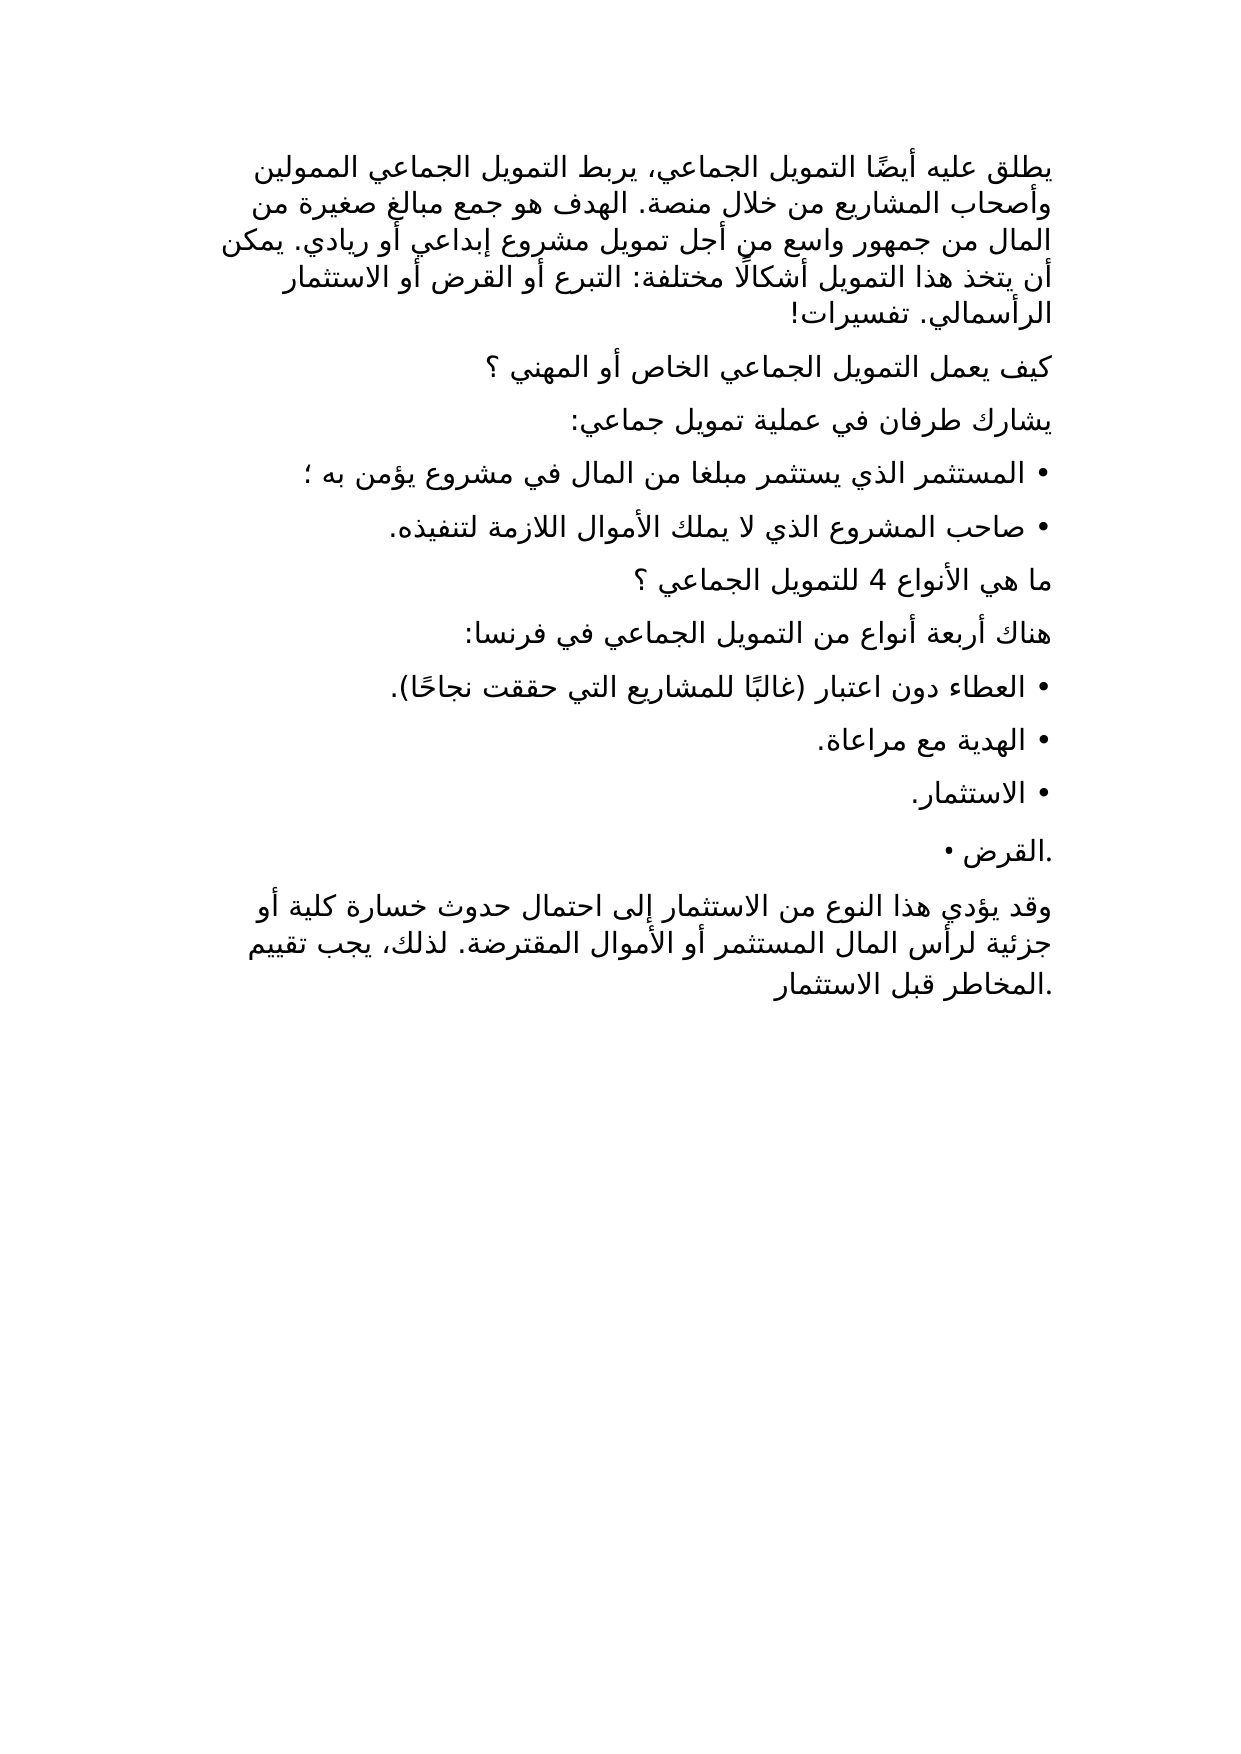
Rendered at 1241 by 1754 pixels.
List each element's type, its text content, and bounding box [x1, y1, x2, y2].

text يطلق عليه أيضًا التمويل الجماعي، يربط التمويل الجماعي الممولين وأصحاب المشاريع من خلال منصة. الهدف هو جمع مبالغ صغيرة من المال من جمهور واسع من أجل تمويل مشروع إبداعي أو ريادي. يمكن أن يتخذ هذا التمويل أشكالًا مختلفة: التبرع أو القرض أو الاستثمار الرأسمالي. تفسيرات! [187, 150, 1053, 331]
text • العطاء دون اعتبار (غالبًا للمشاريع التي حققت نجاحًا). [187, 670, 1053, 704]
text • الاستثمار. [187, 777, 1053, 811]
text • الهدية مع مراعاة. [187, 723, 1053, 757]
text وقد يؤدي هذا النوع من الاستثمار إلى احتمال حدوث خسارة كلية أو جزئية لرأس المال المستثمر أو الأموال المقترضة. لذلك، يجب تقييم المخاطر قبل الاستثمار. [187, 889, 1053, 1003]
text • صاحب المشروع الذي لا يملك الأموال اللازمة لتنفيذه. [187, 510, 1053, 544]
text كيف يعمل التمويل الجماعي الخاص أو المهني ؟ [187, 350, 1053, 384]
text • المستثمر الذي يستثمر مبلغا من المال في مشروع يؤمن به ؛ [187, 457, 1053, 491]
text • القرض. [187, 830, 1053, 870]
text يشارك طرفان في عملية تمويل جماعي: [187, 403, 1053, 437]
text ما هي الأنواع 4 للتمويل الجماعي ؟ [187, 563, 1053, 597]
text هناك أربعة أنواع من التمويل الجماعي في فرنسا: [187, 617, 1053, 651]
